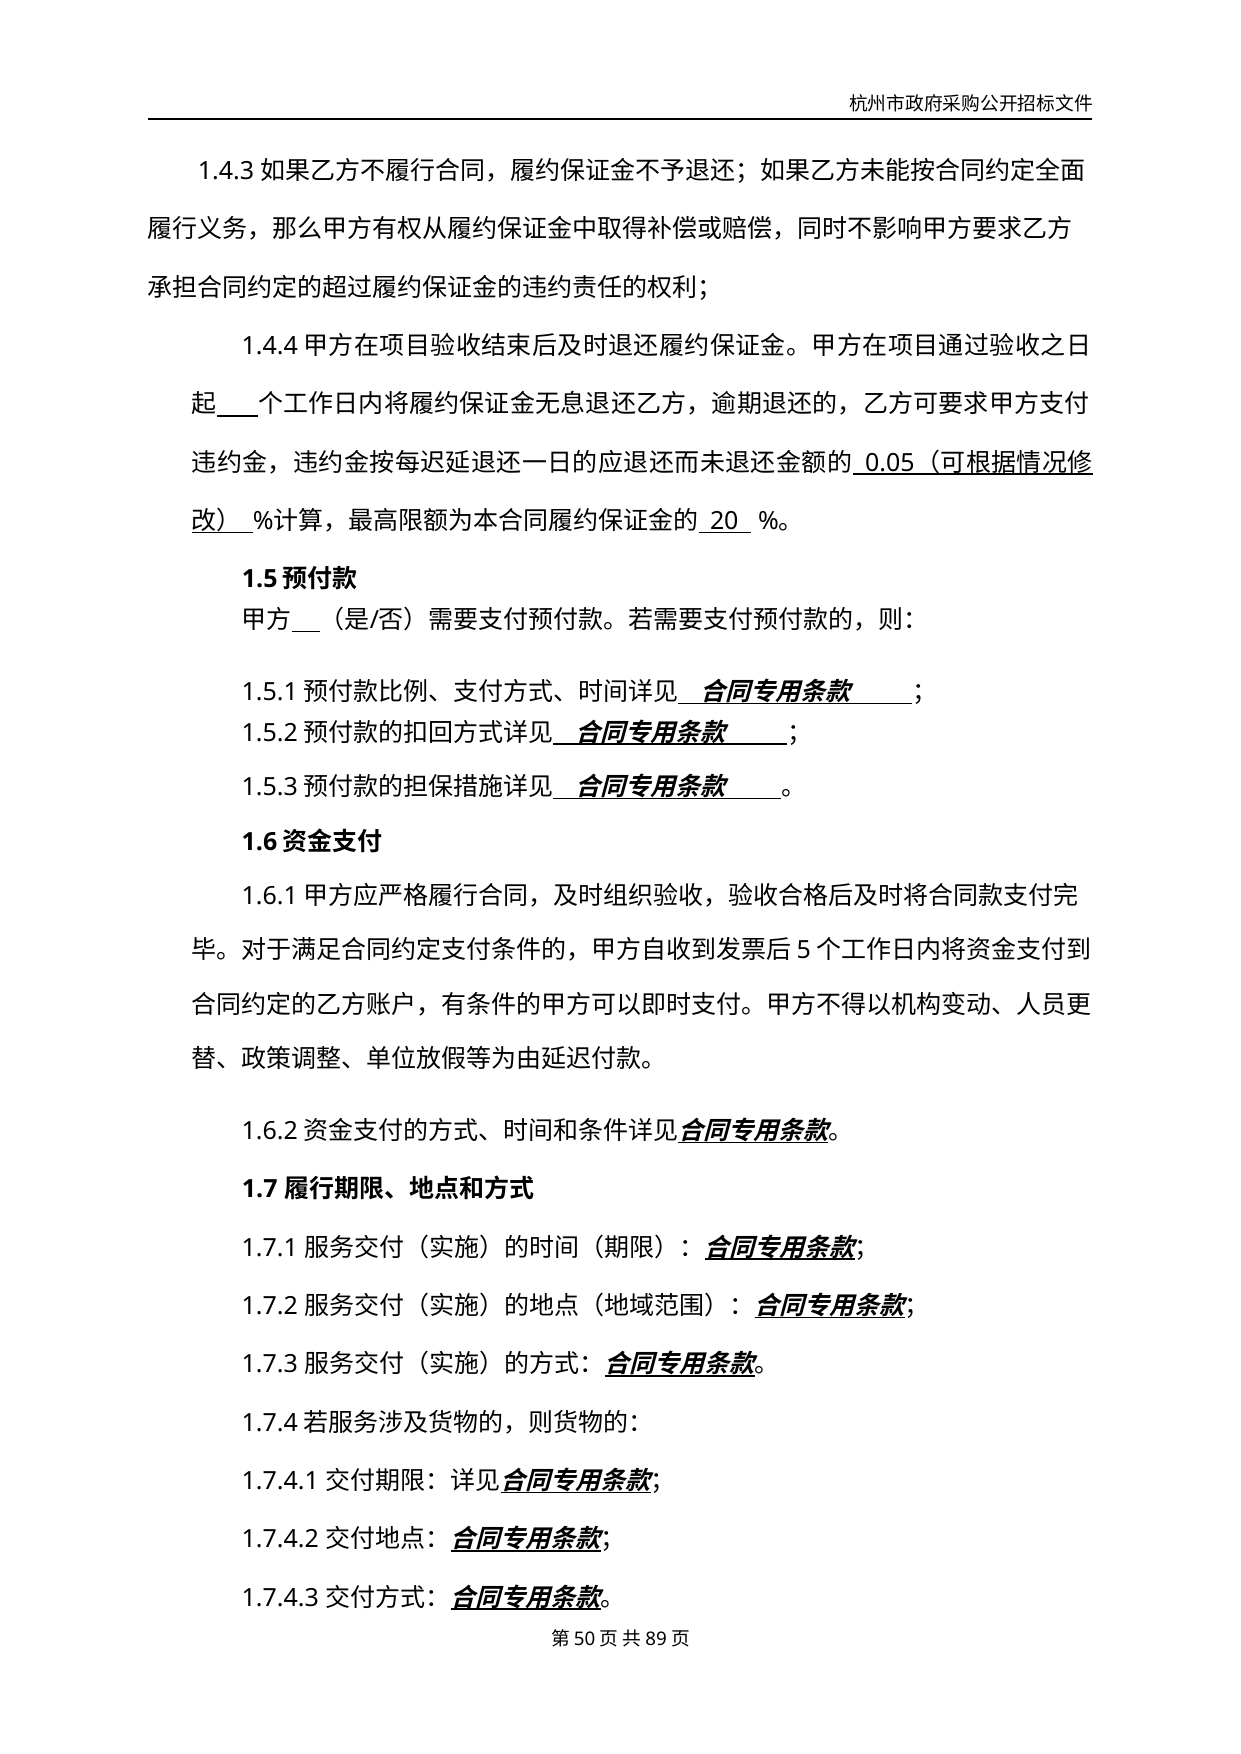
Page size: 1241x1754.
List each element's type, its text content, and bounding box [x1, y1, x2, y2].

text 1.7.4.1 交付期限：详见合同专用条款； [191, 1443, 1092, 1501]
text 1.4.4甲方在项目验收结束后及时退还履约保证金。甲方在项目通过验收之日起 个工作日内将履约保证金无息退还乙方，逾期退还的，乙方可要求甲方支付违约金，违约金按每迟延退还一日的应退还而未退还金额的 0.05（可根据情况修改） %计算，最高限额为本合同履约保证金的 20 %。 [191, 308, 1092, 541]
text 1.6.1甲方应严格履行合同，及时组织验收，验收合格后及时将合同款支付完毕。对于满足合同约定支付条件的，甲方自收到发票后5个工作日内将资金支付到合同约定的乙方账户，有条件的甲方可以即时支付。甲方不得以机构变动、人员更替、政策调整、单位放假等为由延迟付款。 [191, 875, 1092, 1075]
text 1.7.3 服务交付（实施）的方式：合同专用条款。 [191, 1326, 1092, 1384]
text 1.5.3预付款的担保措施详见 合同专用条款 。 [191, 767, 1092, 803]
text 甲方 （是/否）需要支付预付款。若需要支付预付款的，则： [191, 599, 1092, 636]
text 1.7.1 服务交付（实施）的时间（期限）：合同专用条款； [191, 1209, 1092, 1268]
text 1.5.1预付款比例、支付方式、时间详见 合同专用条款 ； [191, 654, 1092, 712]
text 1.7.4.3 交付方式：合同专用条款。 [191, 1559, 1092, 1618]
text 1.5预付款 [191, 541, 1092, 599]
text 1.7.4.2 交付地点：合同专用条款； [191, 1501, 1092, 1559]
text 1.7.4若服务涉及货物的，则货物的： [191, 1384, 1092, 1443]
text 1.7.2 服务交付（实施）的地点（地域范围）：合同专用条款； [191, 1268, 1092, 1326]
text 1.7 履行期限、地点和方式 [191, 1151, 1092, 1209]
subtitle 1.4.3 如果乙方不履行合同，履约保证金不予退还；如果乙方未能按合同约定全面履行义务，那么甲方有权从履约保证金中取得补偿或赔偿，同时不影响甲方要求乙方承担合同约定的超过履约保证金的违约责任的权利； [148, 133, 1092, 308]
text 1.5.2预付款的扣回方式详见 合同专用条款 ； [191, 712, 1092, 748]
text 1.6.2资金支付的方式、时间和条件详见合同专用条款。 [191, 1093, 1092, 1151]
text 1.6资金支付 [191, 821, 1092, 857]
